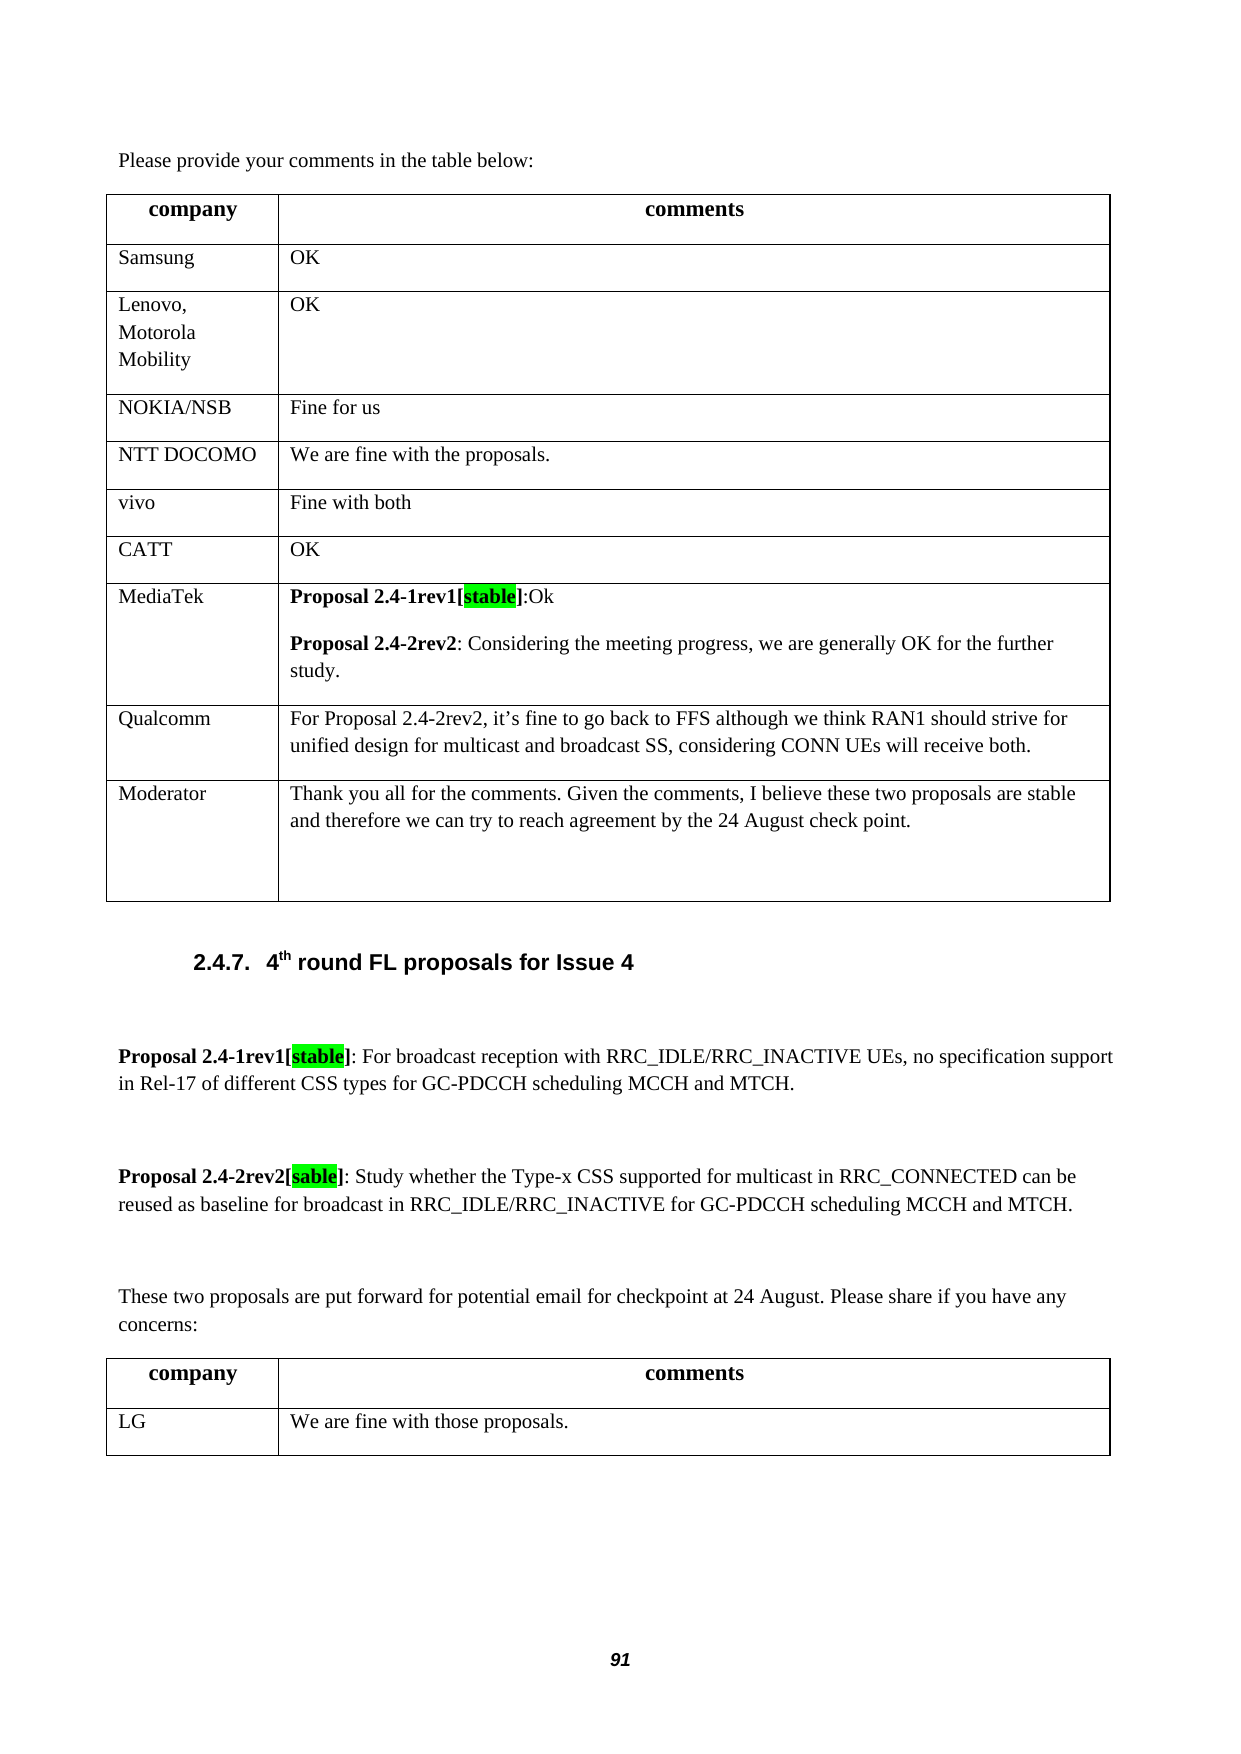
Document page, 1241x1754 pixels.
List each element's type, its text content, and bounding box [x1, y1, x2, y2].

table_header comments [279, 195, 1109, 244]
text These two proposals are put forward for potential email for checkpoint at 24 August. Please share if you have any concerns: [118, 1284, 1122, 1336]
table_cell Samsung [107, 245, 278, 291]
table_cell Fine for us [279, 395, 1109, 441]
table_cell We are fine with the proposals. [279, 442, 1109, 488]
table_cell Moderator [107, 781, 278, 901]
table_cell Qualcomm [107, 706, 278, 780]
table_header comments [279, 1359, 1109, 1408]
text Proposal 2.4-2rev2[sable]: Study whether the Type-x CSS supported for multicast in RRC_CONNECTED can be reused as baseline for broadcast in RRC_IDLE/RRC_INACTIVE for GC-PDCCH scheduling MCCH and MTCH. [118, 1164, 1122, 1216]
table_header company [107, 195, 278, 244]
table_header company [107, 1359, 278, 1408]
table_cell MediaTek [107, 584, 278, 705]
text Please provide your comments in the table below: [118, 148, 1122, 172]
table_cell OK [279, 292, 1109, 394]
table_cell NTT DOCOMO [107, 442, 278, 488]
table_cell LG [107, 1409, 278, 1455]
subtitle 4th round FL proposals for Issue 4 [193, 948, 1122, 975]
table_cell OK [279, 537, 1109, 583]
table_cell We are fine with those proposals. [279, 1409, 1109, 1455]
table_cell NOKIA/NSB [107, 395, 278, 441]
text Proposal 2.4-1rev1[stable]: For broadcast reception with RRC_IDLE/RRC_INACTIVE UEs, no specification support in Rel-17 of different CSS types for GC-PDCCH scheduling MCCH and MTCH. [118, 1044, 1122, 1095]
table_cell Lenovo, Motorola Mobility [107, 292, 278, 394]
table_cell CATT [107, 537, 278, 583]
table_cell For Proposal 2.4-2rev2, it’s fine to go back to FFS although we think RAN1 should strive for unified design for multicast and broadcast SS, considering CONN UEs will receive both. [279, 706, 1109, 780]
table_cell Fine with both [279, 490, 1109, 536]
table_cell Proposal 2.4-1rev1[stable]:Ok Proposal 2.4-2rev2: Considering the meeting progress, we are generally OK for the further study. [279, 584, 1109, 705]
table_cell vivo [107, 490, 278, 536]
table_cell Thank you all for the comments. Given the comments, I believe these two proposals are stable and therefore we can try to reach agreement by the 24 August check point. [279, 781, 1109, 901]
table_cell OK [279, 245, 1109, 291]
